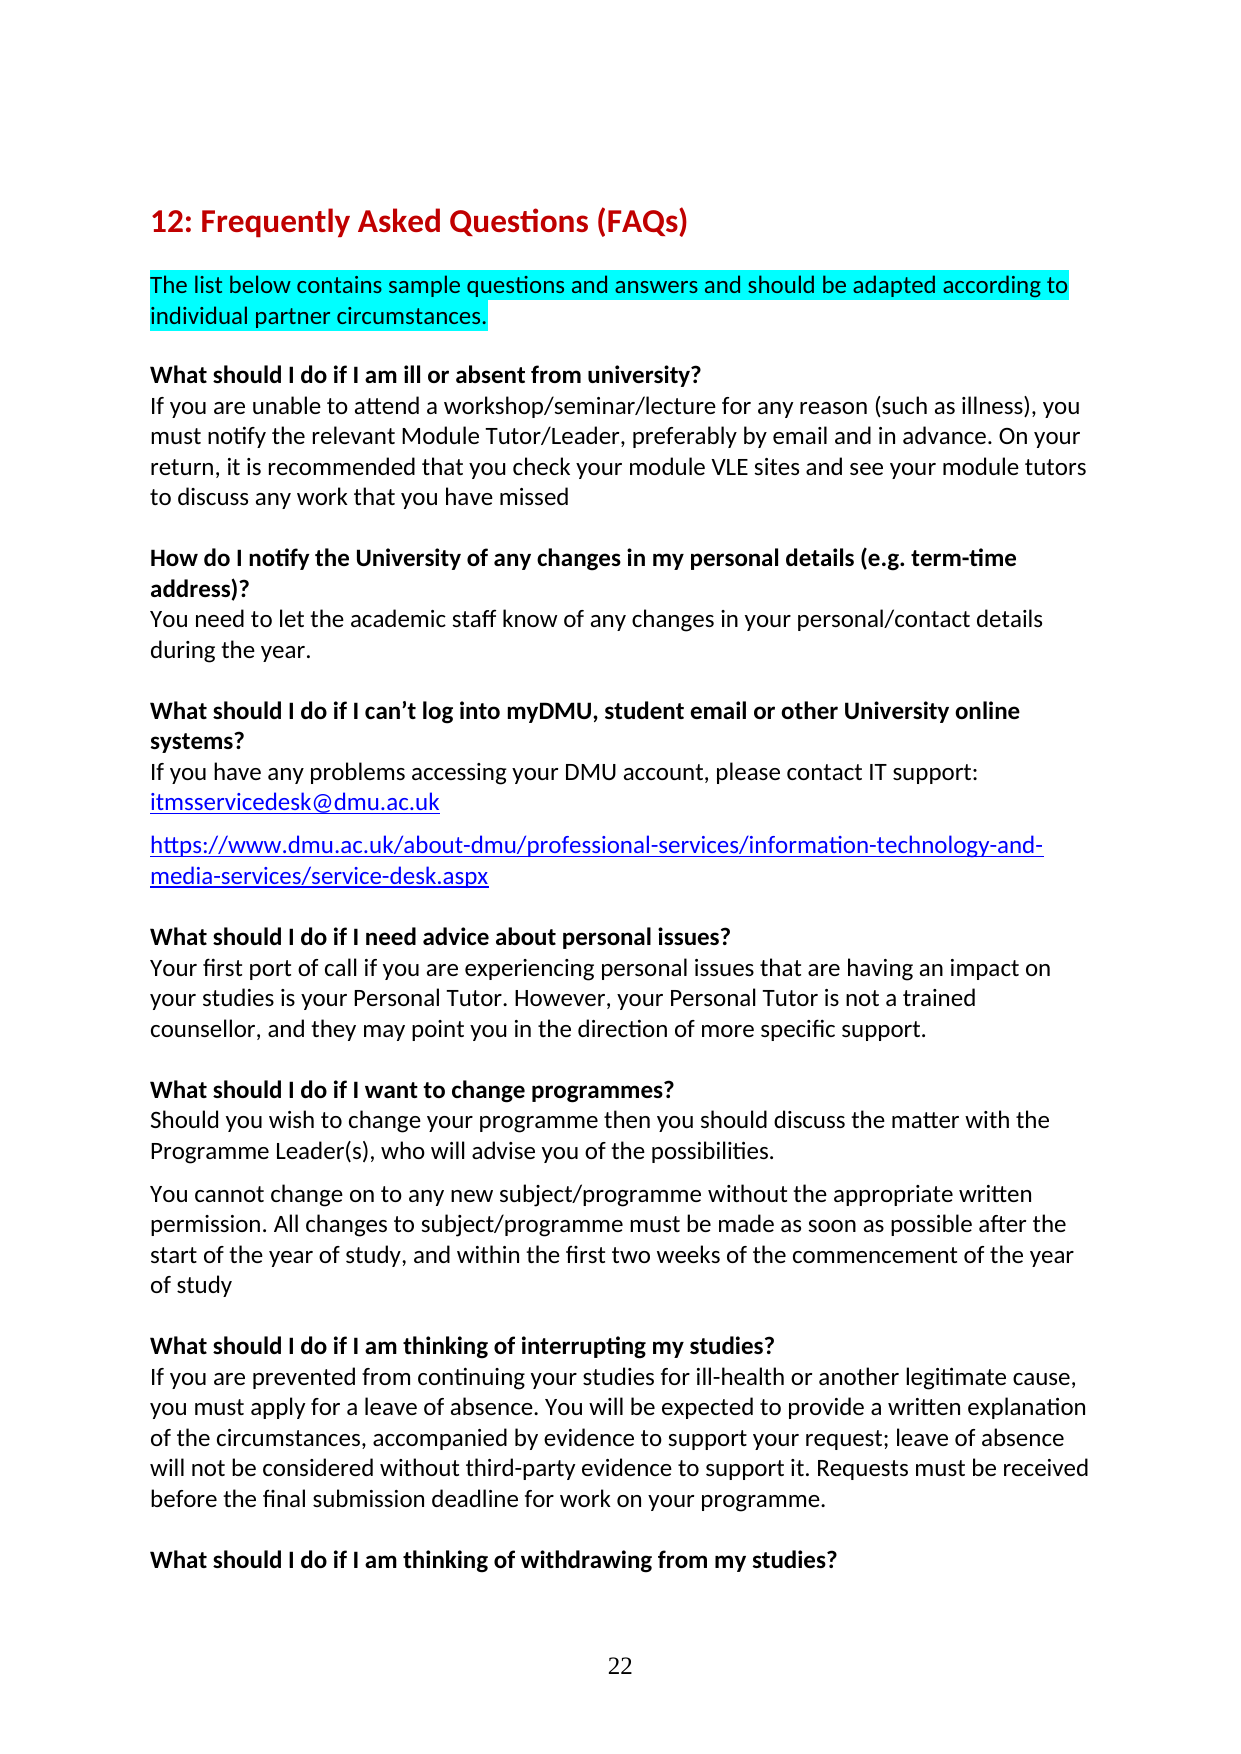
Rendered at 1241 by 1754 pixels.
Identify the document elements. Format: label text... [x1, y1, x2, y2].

text What should I do if I can’t log into myDMU, student email or other University online systems? [150, 695, 1090, 756]
text You cannot change on to any new subject/programme without the appropriate written permission. All changes to subject/programme must be made as soon as possible after the start of the year of study, and within the first two weeks of the commencement of the year of study [150, 1178, 1090, 1300]
text What should I do if I am ill or absent from university? [150, 359, 1090, 390]
text You need to let the academic staff know of any changes in your personal/contact details during the year. [150, 603, 1090, 664]
text Your first port of call if you are experiencing personal issues that are having an impact on your studies is your Personal Tutor. However, your Personal Tutor is not a trained counsellor, and they may point you in the direction of more specific support. [150, 952, 1090, 1043]
subtitle 12: Frequently Asked Questions (FAQs) [150, 200, 1090, 241]
text Should you wish to change your programme then you should discuss the matter with the Programme Leader(s), who will advise you of the possibilities. [150, 1104, 1090, 1165]
text If you are unable to attend a workshop/seminar/lecture for any reason (such as illness), you must notify the relevant Module Tutor/Leader, preferably by email and in advance. On your return, it is recommended that you check your module VLE sites and see your module tutors to discuss any work that you have missed [150, 390, 1090, 512]
text What should I do if I am thinking of interrupting my studies? [150, 1330, 1090, 1361]
text If you have any problems accessing your DMU account, please contact IT support: itmsservicedesk@dmu.ac.uk [150, 756, 1090, 817]
text What should I do if I am thinking of withdrawing from my studies? [150, 1544, 1090, 1574]
text If you are prevented from continuing your studies for ill-health or another legitimate cause, you must apply for a leave of absence. You will be expected to provide a written explanation of the circumstances, accompanied by evidence to support your request; leave of absence will not be considered without third-party evidence to support it. Requests must be received before the final submission deadline for work on your programme. [150, 1361, 1090, 1513]
text What should I do if I need advice about personal issues? [150, 921, 1090, 952]
text https://www.dmu.ac.uk/about-dmu/professional-services/information-technology-and-media-services/service-desk.aspx [150, 829, 1090, 891]
text How do I notify the University of any changes in my personal details (e.g. term-time address)? [150, 542, 1090, 603]
text The list below contains sample questions and answers and should be adapted according to individual partner circumstances. [150, 269, 1090, 331]
text What should I do if I want to change programmes? [150, 1074, 1090, 1104]
